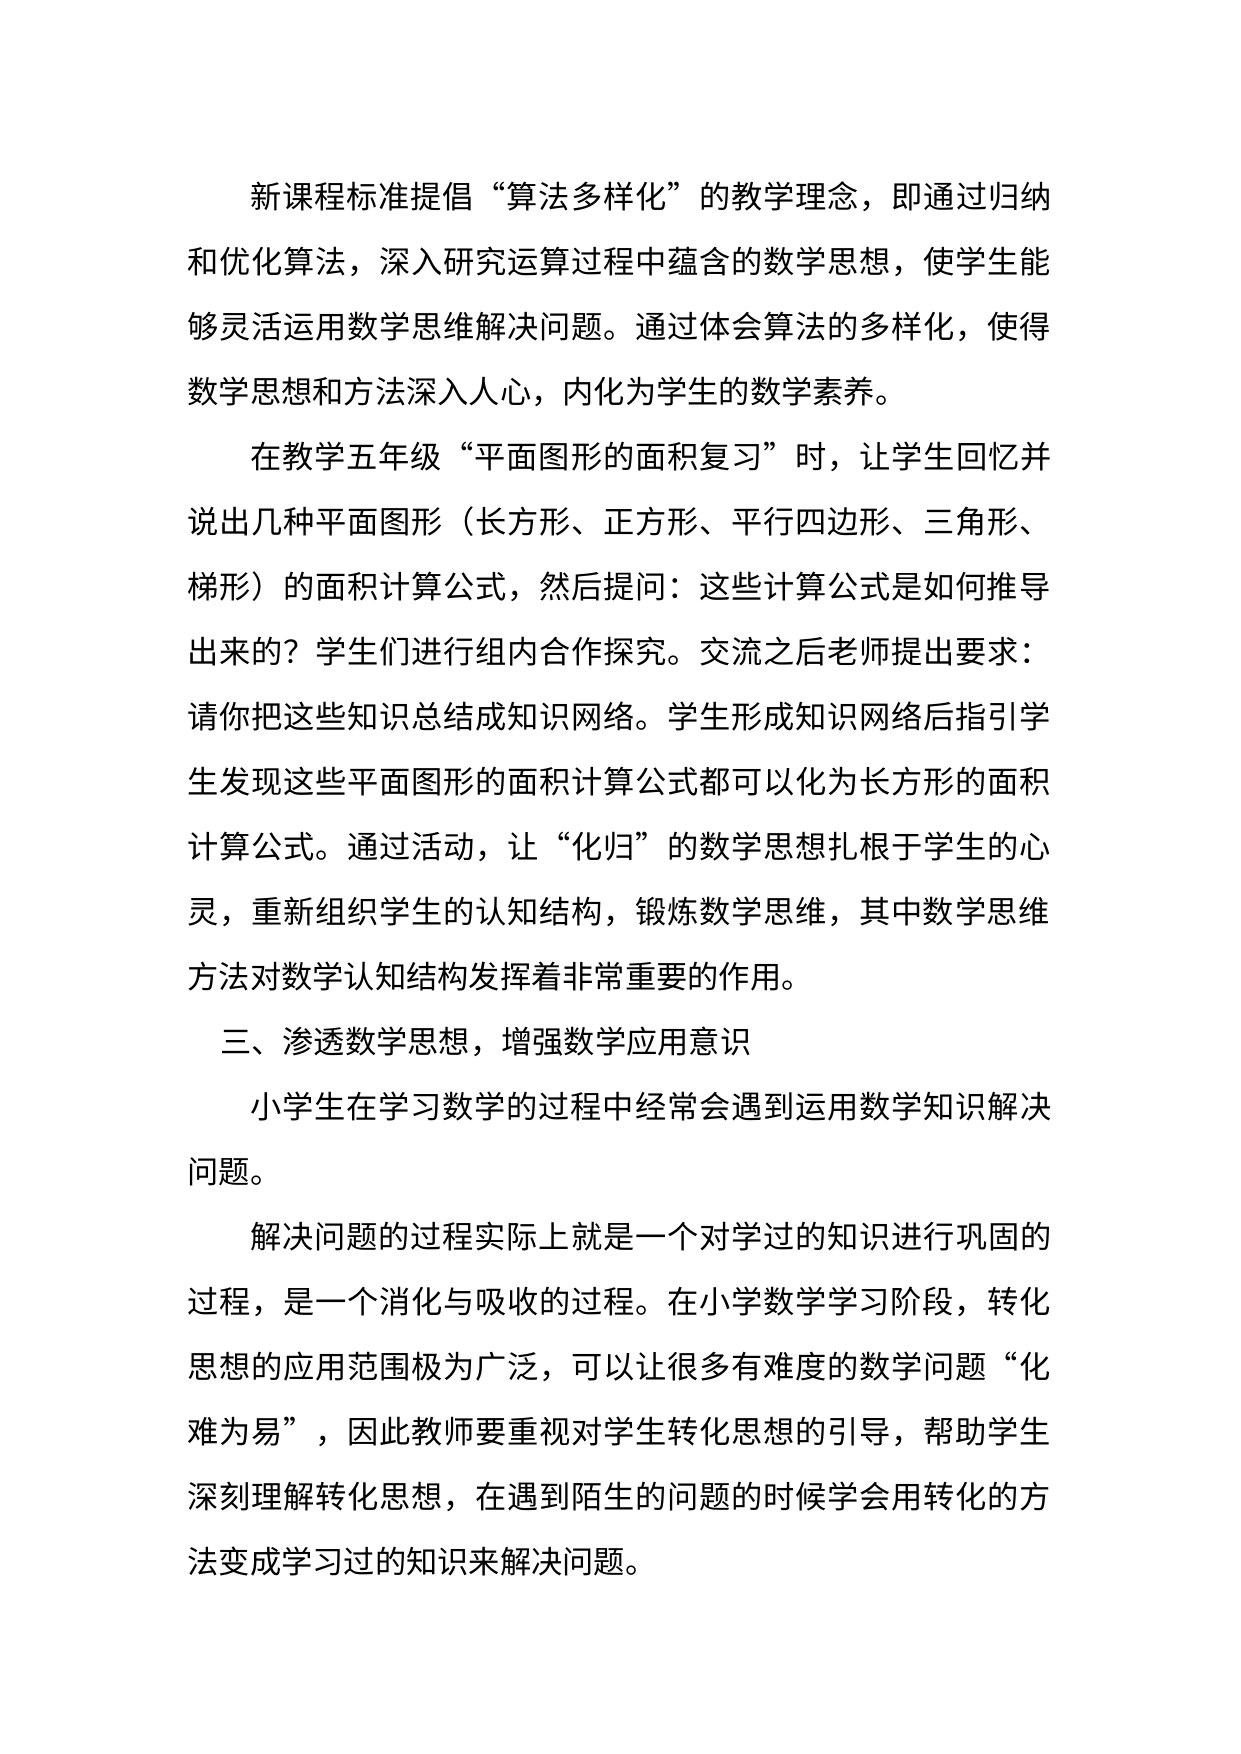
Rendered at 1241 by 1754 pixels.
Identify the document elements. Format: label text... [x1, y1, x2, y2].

text 小学生在学习数学的过程中经常会遇到运用数学知识解决问题。 [187, 1072, 1053, 1202]
text 解决问题的过程实际上就是一个对学过的知识进行巩固的过程，是一个消化与吸收的过程。在小学数学学习阶段，转化思想的应用范围极为广泛，可以让很多有难度的数学问题“化难为易”，因此教师要重视对学生转化思想的引导，帮助学生深刻理解转化思想，在遇到陌生的问题的时候学会用转化的方法变成学习过的知识来解决问题。 [187, 1202, 1053, 1592]
text 三、渗透数学思想，增强数学应用意识 [187, 1007, 1053, 1072]
text 在教学五年级“平面图形的面积复习”时，让学生回忆并说出几种平面图形（长方形、正方形、平行四边形、三角形、梯形）的面积计算公式，然后提问：这些计算公式是如何推导出来的？学生们进行组内合作探究。交流之后老师提出要求：请你把这些知识总结成知识网络。学生形成知识网络后指引学生发现这些平面图形的面积计算公式都可以化为长方形的面积计算公式。通过活动，让“化归”的数学思想扎根于学生的心灵，重新组织学生的认知结构，锻炼数学思维，其中数学思维方法对数学认知结构发挥着非常重要的作用。 [187, 422, 1053, 1007]
text 新课程标准提倡“算法多样化”的教学理念，即通过归纳和优化算法，深入研究运算过程中蕴含的数学思想，使学生能够灵活运用数学思维解决问题。通过体会算法的多样化，使得数学思想和方法深入人心，内化为学生的数学素养。 [187, 162, 1053, 422]
